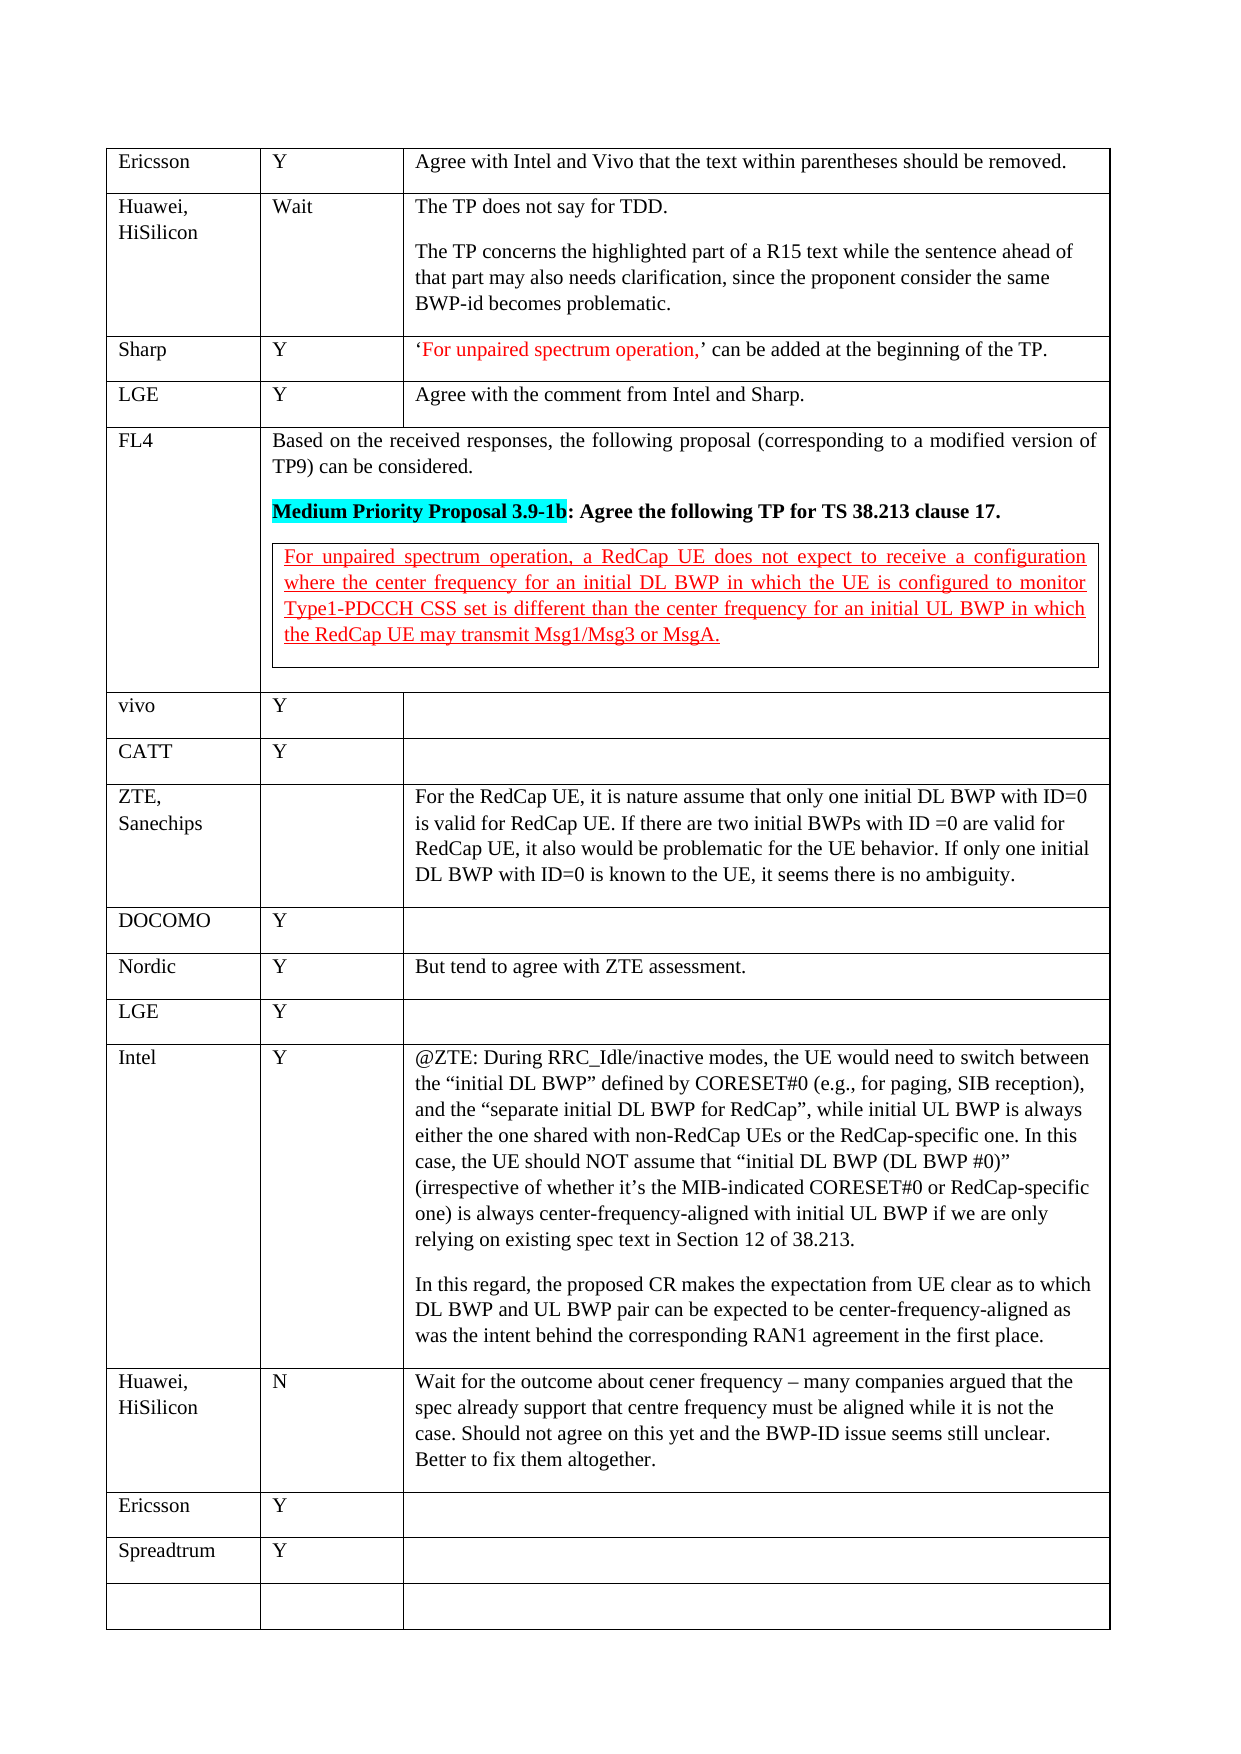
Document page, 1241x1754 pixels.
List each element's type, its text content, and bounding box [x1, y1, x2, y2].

table_cell For the RedCap UE, it is nature assume that only one initial DL BWP with ID=0 is valid for RedCap UE. If there are two initial BWPs with ID =0 are valid for RedCap UE, it also would be problematic for the UE behavior. If only one initial DL BWP with ID=0 is known to the UE, it seems there is no ambiguity. [404, 785, 1109, 907]
table_cell Based on the received responses, the following proposal (corresponding to a modified version of TP9) can be considered. Medium Priority Proposal 3.9-1b: Agree the following TP for TS 38.213 clause 17. [261, 428, 1109, 692]
table_cell Y [261, 1538, 403, 1583]
table_cell N [261, 1369, 403, 1492]
table_cell [404, 693, 1109, 738]
table_cell [261, 785, 403, 907]
table_cell Y [261, 739, 403, 783]
table_cell [404, 1000, 1109, 1044]
table_cell The TP does not say for TDD. The TP concerns the highlighted part of a R15 text while the sentence ahead of that part may also needs clarification, since the proponent consider the same BWP-id becomes problematic. [404, 194, 1109, 336]
table_cell But tend to agree with ZTE assessment. [404, 954, 1109, 998]
table_cell DOCOMO [107, 908, 260, 953]
table_cell [404, 908, 1109, 953]
table_cell [404, 1493, 1109, 1537]
table_cell [404, 1538, 1109, 1583]
table_cell Agree with Intel and Vivo that the text within parentheses should be removed. [404, 149, 1109, 193]
table_cell [107, 1584, 260, 1629]
table_cell Y [261, 149, 403, 193]
table_cell Y [261, 1000, 403, 1044]
table_cell Huawei, HiSilicon [107, 1369, 260, 1492]
table_cell Sharp [107, 337, 260, 381]
table_cell Y [261, 1493, 403, 1537]
table_cell Intel [107, 1045, 260, 1368]
table_cell Nordic [107, 954, 260, 998]
table_cell vivo [107, 693, 260, 738]
table_cell Wait for the outcome about cener frequency – many companies argued that the spec already support that centre frequency must be aligned while it is not the case. Should not agree on this yet and the BWP-ID issue seems still unclear. Better to fix them altogether. [404, 1369, 1109, 1492]
table_cell LGE [107, 382, 260, 427]
table_cell Ericsson [107, 1493, 260, 1537]
table_cell Y [261, 693, 403, 738]
table_cell Spreadtrum [107, 1538, 260, 1583]
table_cell Agree with the comment from Intel and Sharp. [404, 382, 1109, 427]
table_cell Y [261, 337, 403, 381]
table_cell [404, 1584, 1109, 1629]
table_cell Huawei, HiSilicon [107, 194, 260, 336]
table_cell @ZTE: During RRC_Idle/inactive modes, the UE would need to switch between the “initial DL BWP” defined by CORESET#0 (e.g., for paging, SIB reception), and the “separate initial DL BWP for RedCap”, while initial UL BWP is always either the one shared with non-RedCap UEs or the RedCap-specific one. In this case, the UE should NOT assume that “initial DL BWP (DL BWP #0)” (irrespective of whether it’s the MIB-indicated CORESET#0 or RedCap-specific one) is always center-frequency-aligned with initial UL BWP if we are only relying on existing spec text in Section 12 of 38.213. In this regard, the proposed CR makes the expectation from UE clear as to which DL BWP and UL BWP pair can be expected to be center-frequency-aligned as was the intent behind the corresponding RAN1 agreement in the first place. [404, 1045, 1109, 1368]
table_cell Ericsson [107, 149, 260, 193]
table_cell ‘For unpaired spectrum operation,’ can be added at the beginning of the TP. [404, 337, 1109, 381]
table_cell [261, 1584, 403, 1629]
table_cell Y [261, 908, 403, 953]
table_cell Wait [261, 194, 403, 336]
table_cell Y [261, 1045, 403, 1368]
table_cell Y [261, 954, 403, 998]
table_cell LGE [107, 1000, 260, 1044]
table_cell ZTE, Sanechips [107, 785, 260, 907]
table_cell FL4 [107, 428, 260, 692]
table_cell CATT [107, 739, 260, 783]
table_cell [404, 739, 1109, 783]
table_cell Y [261, 382, 403, 427]
